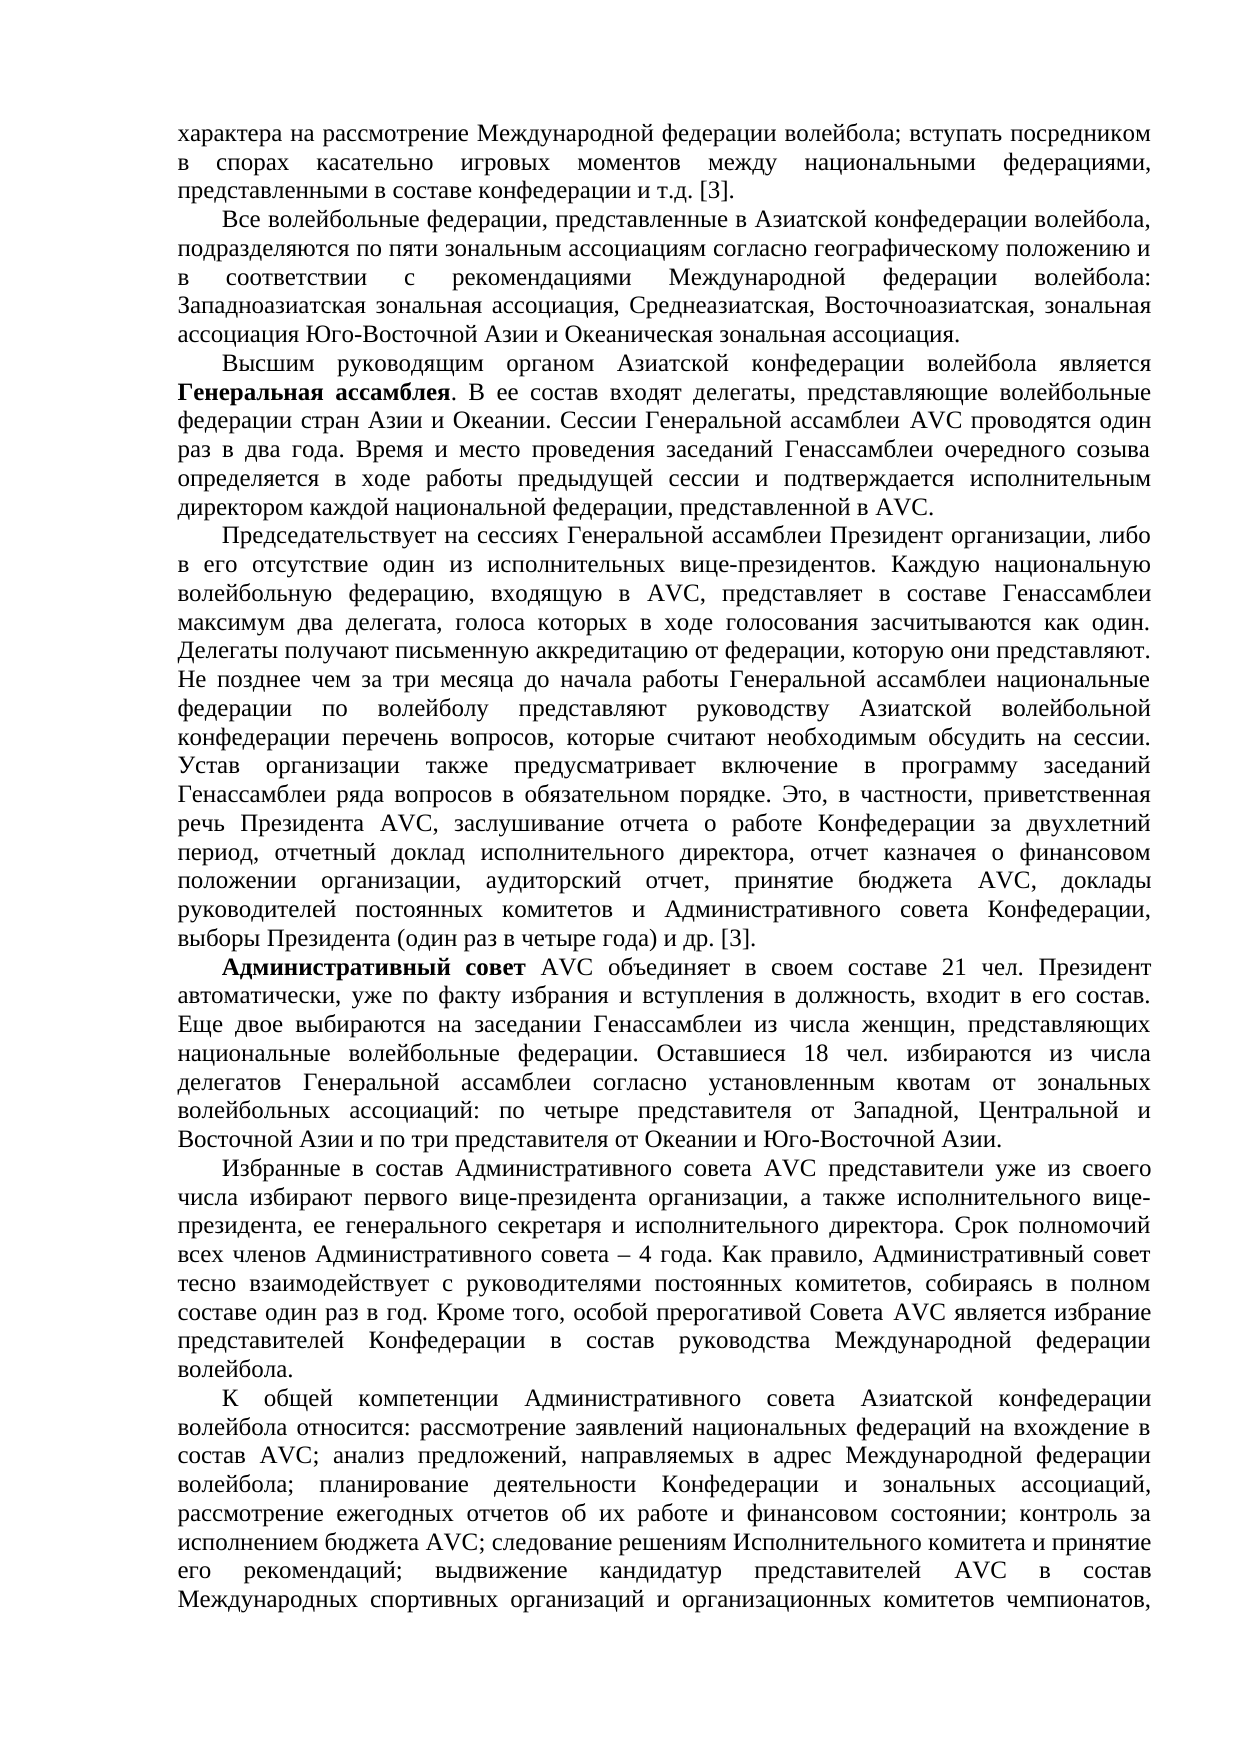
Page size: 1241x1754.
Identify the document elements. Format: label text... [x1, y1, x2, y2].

text Высшим руководящим органом Азиатской конфедерации волейбола является Генеральная ассамблея. В ее состав входят делегаты, представляющие волейбольные федерации стран Азии и Океании. Сессии Генеральной ассамблеи AVC проводятся один раз в два года. Время и место проведения заседаний Генассамблеи очередного созыва определяется в ходе работы предыдущей сессии и подтверждается исполнительным директором каждой национальной федерации, представленной в AVC. [177, 348, 1152, 521]
text Председательствует на сессиях Генеральной ассамблеи Президент организации, либо в его отсутствие один из исполнительных вице-президентов. Каждую национальную волейбольную федерацию, входящую в AVC, представляет в составе Генассамблеи максимум два делегата, голоса которых в ходе голосования засчитываются как один. Делегаты получают письменную аккредитацию от федерации, которую они представляют. Не позднее чем за три месяца до начала работы Генеральной ассамблеи национальные федерации по волейболу представляют руководству Азиатской волейбольной конфедерации перечень вопросов, которые считают необходимым обсудить на сессии. Устав организации также предусматривает включение в программу заседаний Генассамблеи ряда вопросов в обязательном порядке. Это, в частности, приветственная речь Президента AVC, заслушивание отчета о работе Конфедерации за двухлетний период, отчетный доклад исполнительного директора, отчет казначея о финансовом положении организации, аудиторский отчет, принятие бюджета AVC, доклады руководителей постоянных комитетов и Административного совета Конфедерации, выборы Президента (один раз в четыре года) и др. [3]. [177, 521, 1152, 952]
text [177, 1383, 1152, 1613]
text Административный совет AVC объединяет в своем составе 21 чел. Президент автоматически, уже по факту избрания и вступления в должность, входит в его состав. Еще двое выбираются на заседании Генассамблеи из числа женщин, представляющих национальные волейбольные федерации. Оставшиеся 18 чел. избираются из числа делегатов Генеральной ассамблеи согласно установленным квотам от зональных волейбольных ассоциаций: по четыре представителя от Западной, Центральной и Восточной Азии и по три представителя от Океании и Юго-Восточной Азии. [177, 952, 1152, 1153]
text Все волейбольные федерации, представленные в Азиатской конфедерации волейбола, подразделяются по пяти зональным ассоциациям согласно географическому положению и в соответствии с рекомендациями Международной федерации волейбола: Западноазиатская зональная ассоциация, Среднеазиатская, Восточноазиатская, зональная ассоциация Юго-Восточной Азии и Океаническая зональная ассоциация. [177, 204, 1152, 348]
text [177, 118, 1152, 204]
text Избранные в состав Административного совета AVC представители уже из своего числа избирают первого вице-президента организации, а также исполнительного вице-президента, ее генерального секретаря и исполнительного директора. Срок полномочий всех членов Административного совета – 4 года. Как правило, Административный совет тесно взаимодействует с руководителями постоянных комитетов, собираясь в полном составе один раз в год. Кроме того, особой прерогативой Совета AVC является избрание представителей Конфедерации в состав руководства Международной федерации волейбола. [177, 1153, 1152, 1383]
